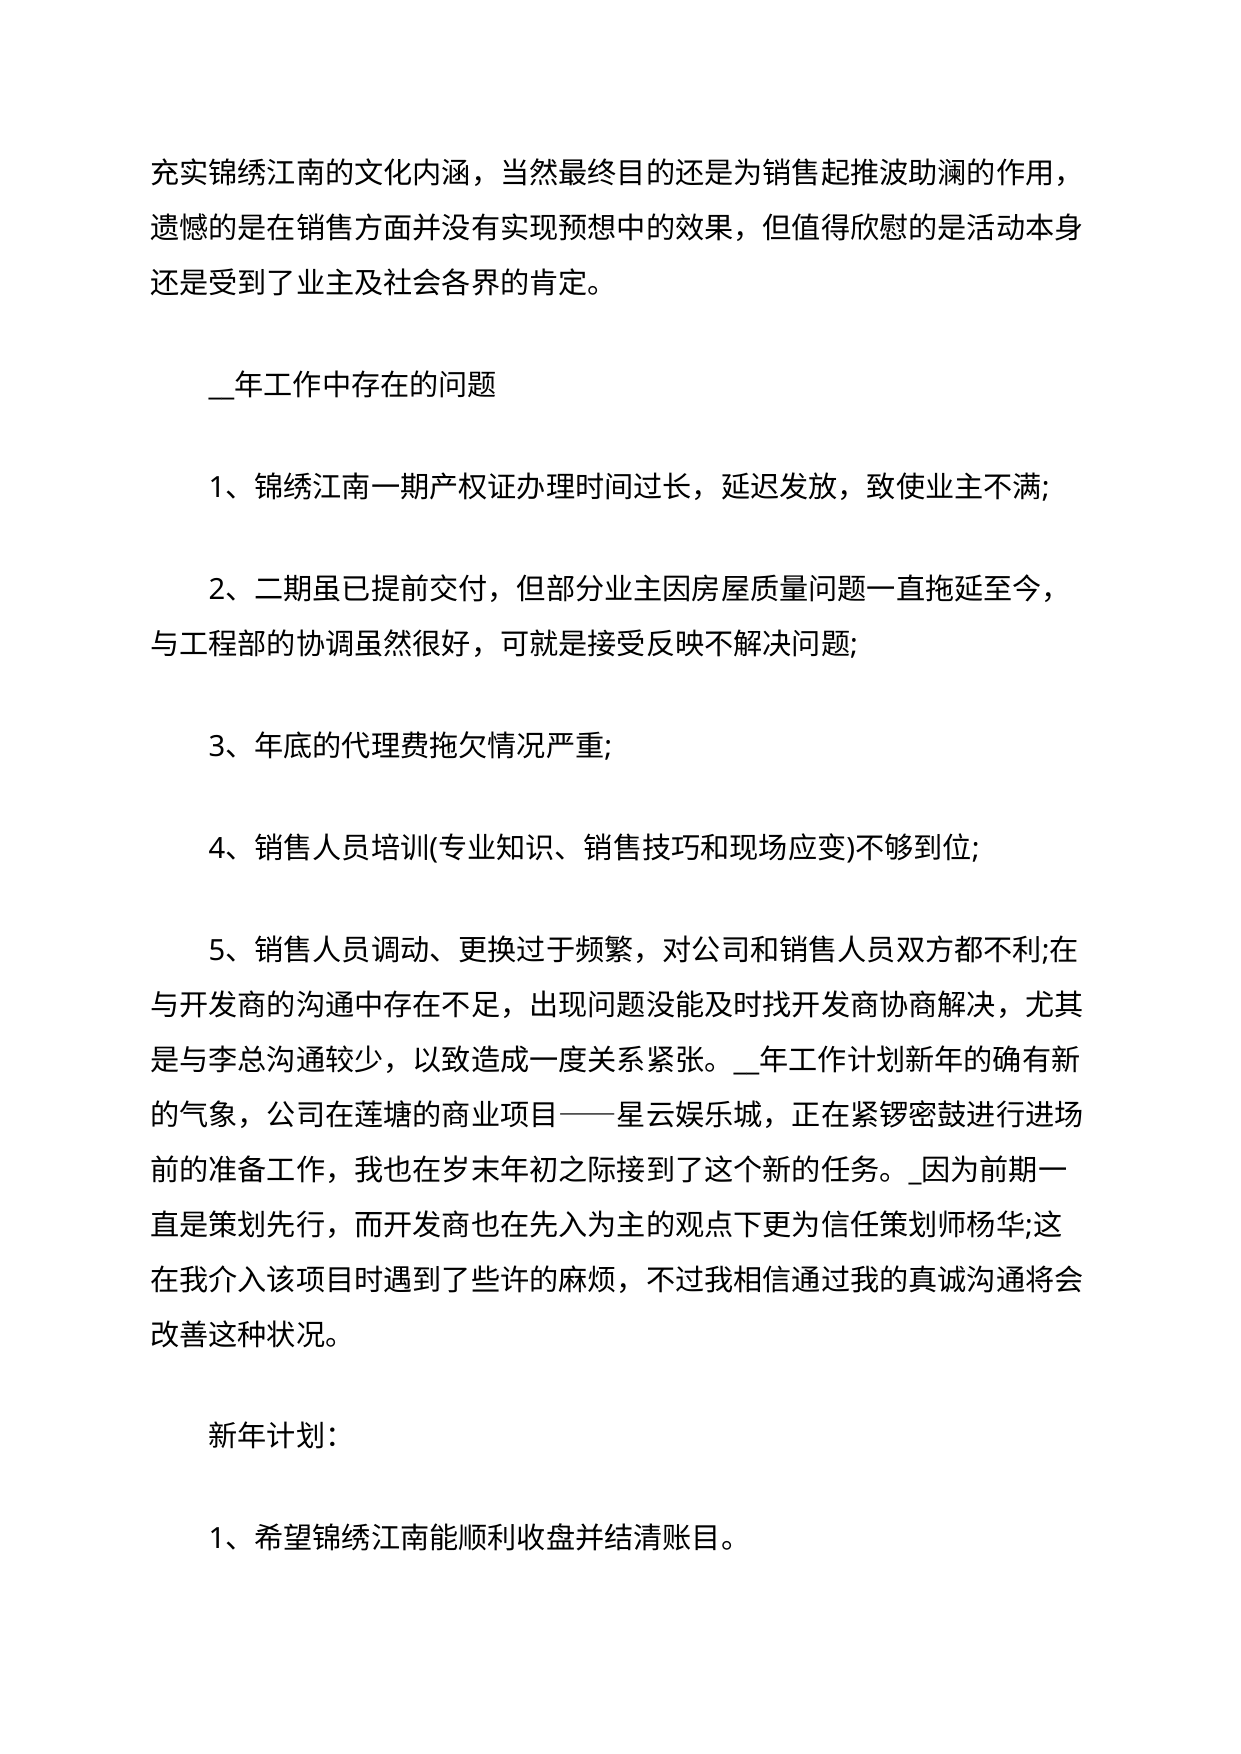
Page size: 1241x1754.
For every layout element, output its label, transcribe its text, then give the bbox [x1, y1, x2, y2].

text 2、二期虽已提前交付，但部分业主因房屋质量问题一直拖延至今，与工程部的协调虽然很好，可就是接受反映不解决问题; [150, 566, 1090, 663]
text 4、销售人员培训(专业知识、销售技巧和现场应变)不够到位; [150, 824, 1090, 867]
text __年工作中存在的问题 [150, 362, 1090, 404]
text 1、希望锦绣江南能顺利收盘并结清账目。 [150, 1515, 1090, 1557]
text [150, 150, 1090, 302]
text 3、年底的代理费拖欠情况严重; [150, 722, 1090, 765]
text 5、销售人员调动、更换过于频繁，对公司和销售人员双方都不利;在与开发商的沟通中存在不足，出现问题没能及时找开发商协商解决，尤其是与李总沟通较少，以致造成一度关系紧张。__年工作计划新年的确有新的气象，公司在莲塘的商业项目——星云娱乐城，正在紧锣密鼓进行进场前的准备工作，我也在岁末年初之际接到了这个新的任务。_因为前期一直是策划先行，而开发商也在先入为主的观点下更为信任策划师杨华;这在我介入该项目时遇到了些许的麻烦，不过我相信通过我的真诚沟通将会改善这种状况。 [150, 926, 1090, 1353]
text 新年计划： [150, 1413, 1090, 1455]
text 1、锦绣江南一期产权证办理时间过长，延迟发放，致使业主不满; [150, 463, 1090, 506]
